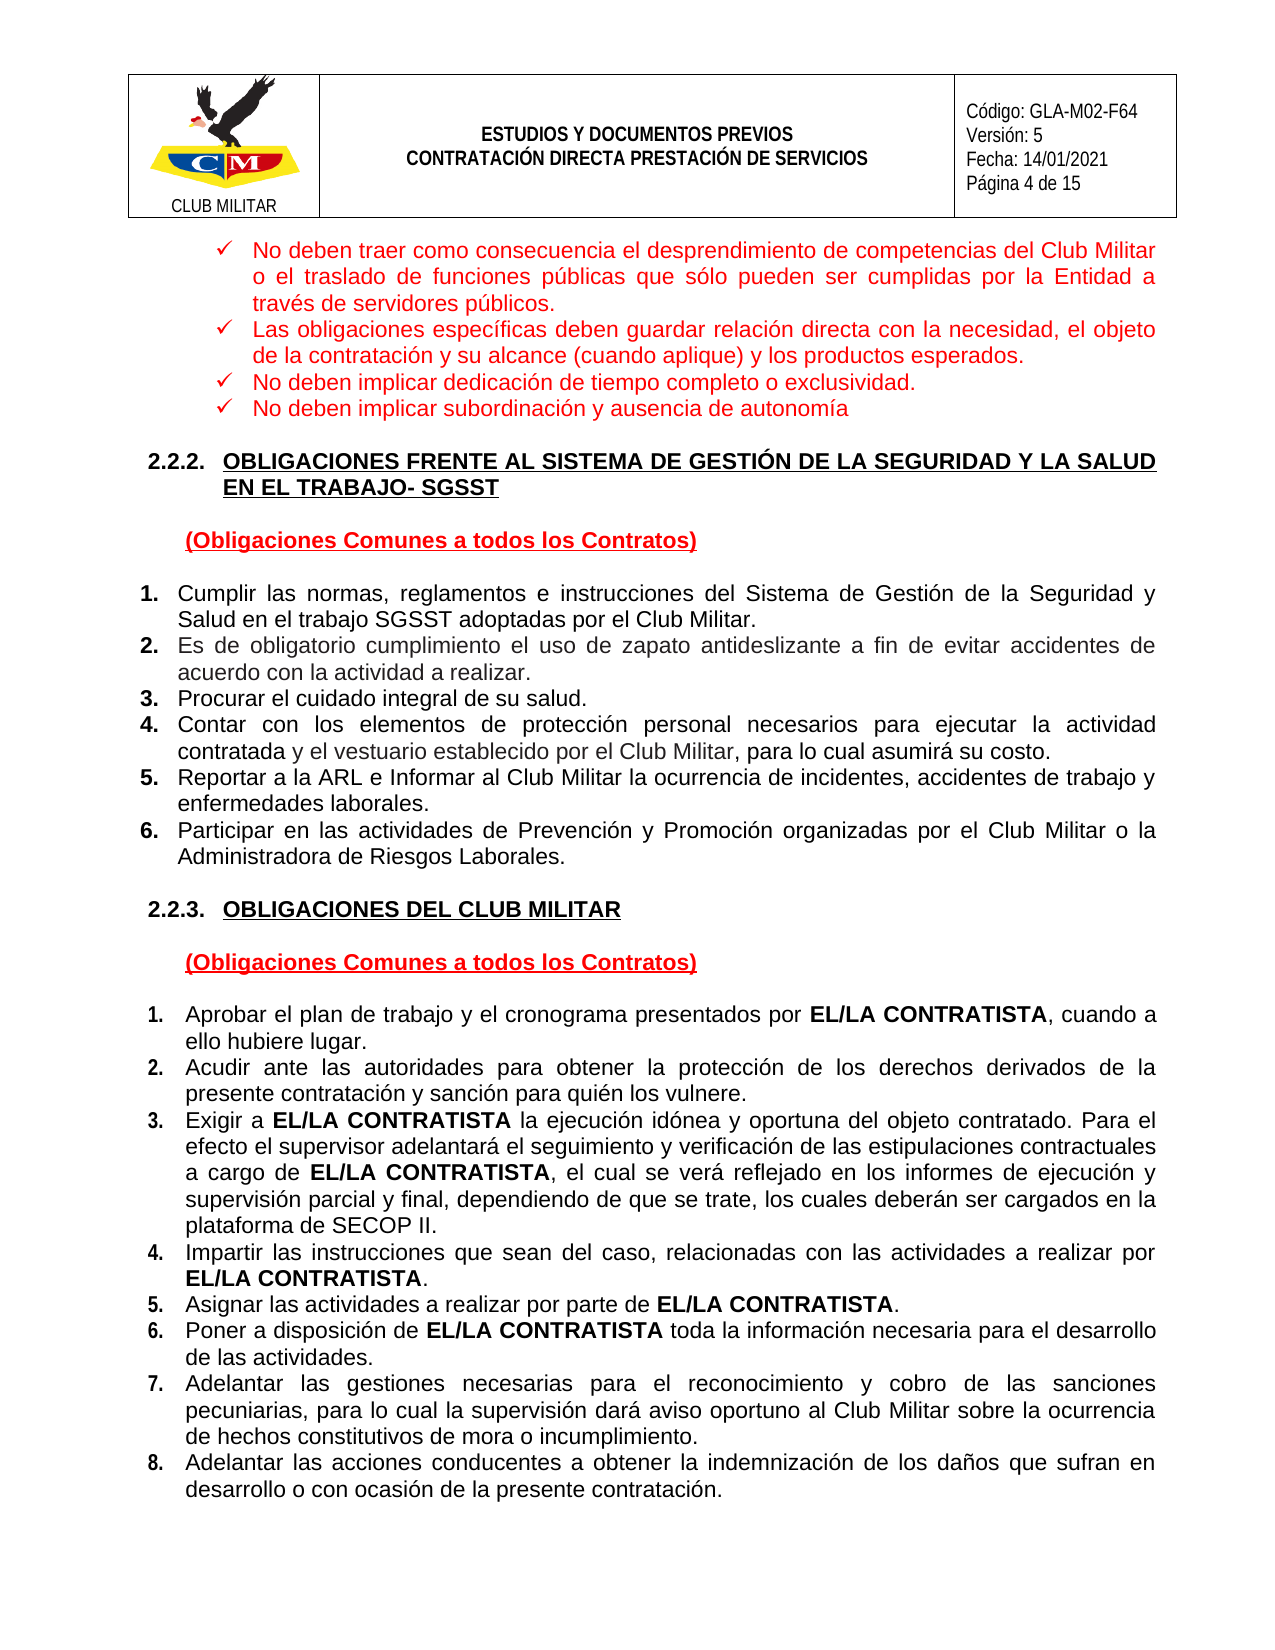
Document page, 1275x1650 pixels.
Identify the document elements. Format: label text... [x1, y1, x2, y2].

list No deben traer como consecuencia el desprendimiento de competencias del Club Militar o el traslado de funciones públicas que sólo pueden ser cumplidas por la Entidad a través de servidores públicos. [215, 237, 1157, 316]
list Aprobar el plan de trabajo y el cronograma presentados por EL/LA CONTRATISTA, cuando a ello hubiere lugar. [148, 1001, 1157, 1054]
list Reportar a la ARL e Informar al Club Militar la ocurrencia de incidentes, accidentes de trabajo y enfermedades laborales. [140, 764, 1157, 817]
list Poner a disposición de EL/LA CONTRATISTA toda la información necesaria para el desarrollo de las actividades. [148, 1317, 1157, 1370]
list Participar en las actividades de Prevención y Promoción organizadas por el Club Militar o la Administradora de Riesgos Laborales. [140, 817, 1157, 869]
list Exigir a EL/LA CONTRATISTA la ejecución idónea y oportuna del objeto contratado. Para el efecto el supervisor adelantará el seguimiento y verificación de las estipulaciones contractuales a cargo de EL/LA CONTRATISTA, el cual se verá reflejado en los informes de ejecución y supervisión parcial y final, dependiendo de que se trate, los cuales deberán ser cargados en la plataforma de SECOP II. [148, 1107, 1157, 1238]
list No deben implicar subordinación y ausencia de autonomía [215, 395, 1157, 421]
list Adelantar las gestiones necesarias para el reconocimiento y cobro de las sanciones pecuniarias, para lo cual la supervisión dará aviso oportuno al Club Militar sobre la ocurrencia de hechos constitutivos de mora o incumplimiento. [148, 1370, 1157, 1449]
list Las obligaciones específicas deben guardar relación directa con la necesidad, el objeto de la contratación y su alcance (cuando aplique) y los productos esperados. [215, 316, 1157, 369]
list Cumplir las normas, reglamentos e instrucciones del Sistema de Gestión de la Seguridad y Salud en el trabajo SGSST adoptadas por el Club Militar. [140, 579, 1157, 632]
list Impartir las instrucciones que sean del caso, relacionadas con las actividades a realizar por EL/LA CONTRATISTA. [148, 1238, 1157, 1291]
list Procurar el cuidado integral de su salud. [140, 685, 1157, 711]
list OBLIGACIONES FRENTE AL SISTEMA DE GESTIÓN DE LA SEGURIDAD Y LA SALUD EN EL TRABAJO- SGSST [148, 448, 1157, 501]
list Acudir ante las autoridades para obtener la protección de los derechos derivados de la presente contratación y sanción para quién los vulnere. [148, 1054, 1157, 1107]
list Adelantar las acciones conducentes a obtener la indemnización de los daños que sufran en desarrollo o con ocasión de la presente contratación. [148, 1449, 1157, 1502]
list No deben implicar dedicación de tiempo completo o exclusividad. [215, 369, 1157, 395]
picture [148, 75, 300, 196]
list Es de obligatorio cumplimiento el uso de zapato antideslizante a fin de evitar accidentes de acuerdo con la actividad a realizar. [140, 632, 1157, 685]
list Contar con los elementos de protección personal necesarios para ejecutar la actividad contratada y el vestuario establecido por el Club Militar, para lo cual asumirá su costo. [140, 711, 1157, 764]
list Asignar las actividades a realizar por parte de EL/LA CONTRATISTA. [148, 1291, 1157, 1317]
list OBLIGACIONES DEL CLUB MILITAR [148, 896, 1157, 922]
list (Obligaciones Comunes a todos los Contratos) [185, 527, 1157, 553]
list (Obligaciones Comunes a todos los Contratos) [185, 948, 1157, 975]
